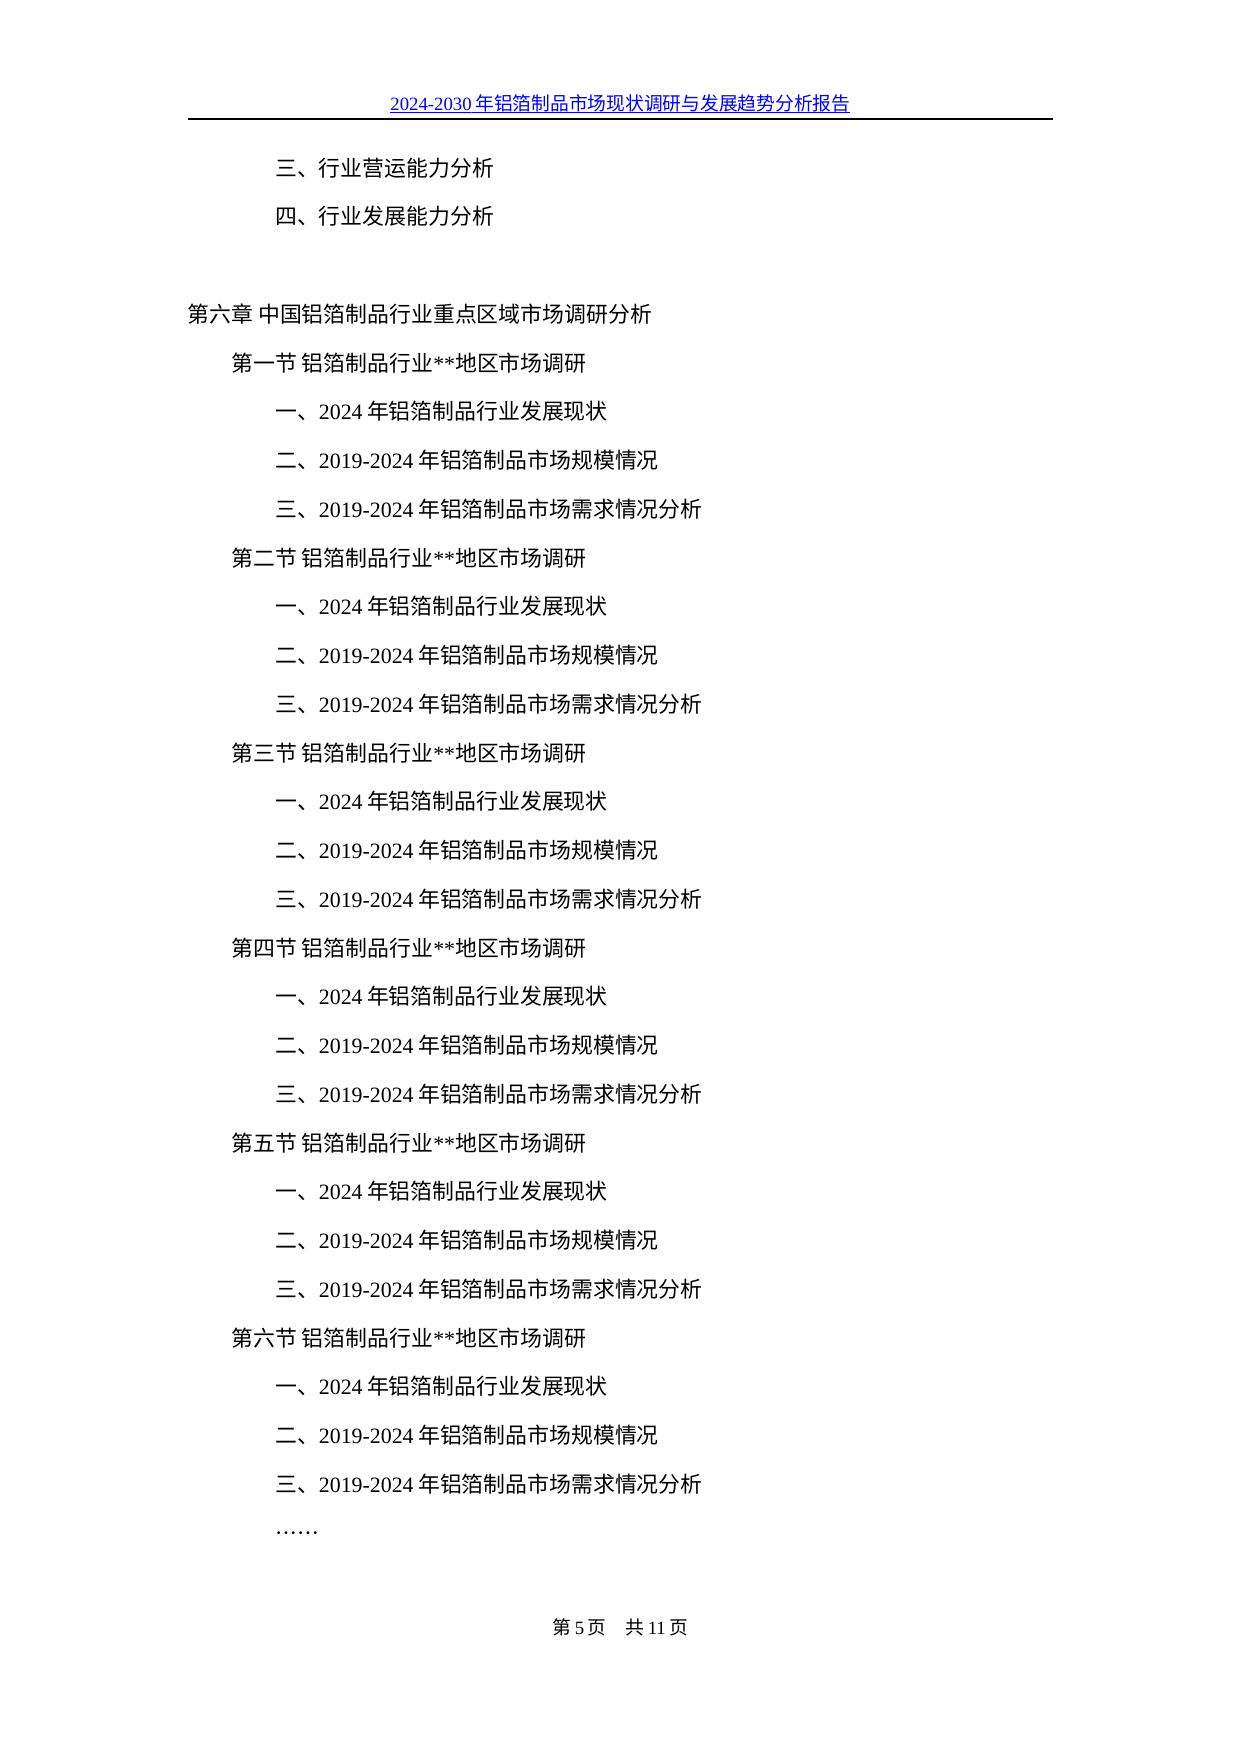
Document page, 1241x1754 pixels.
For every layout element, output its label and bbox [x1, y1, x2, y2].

text [187, 150, 1053, 1548]
